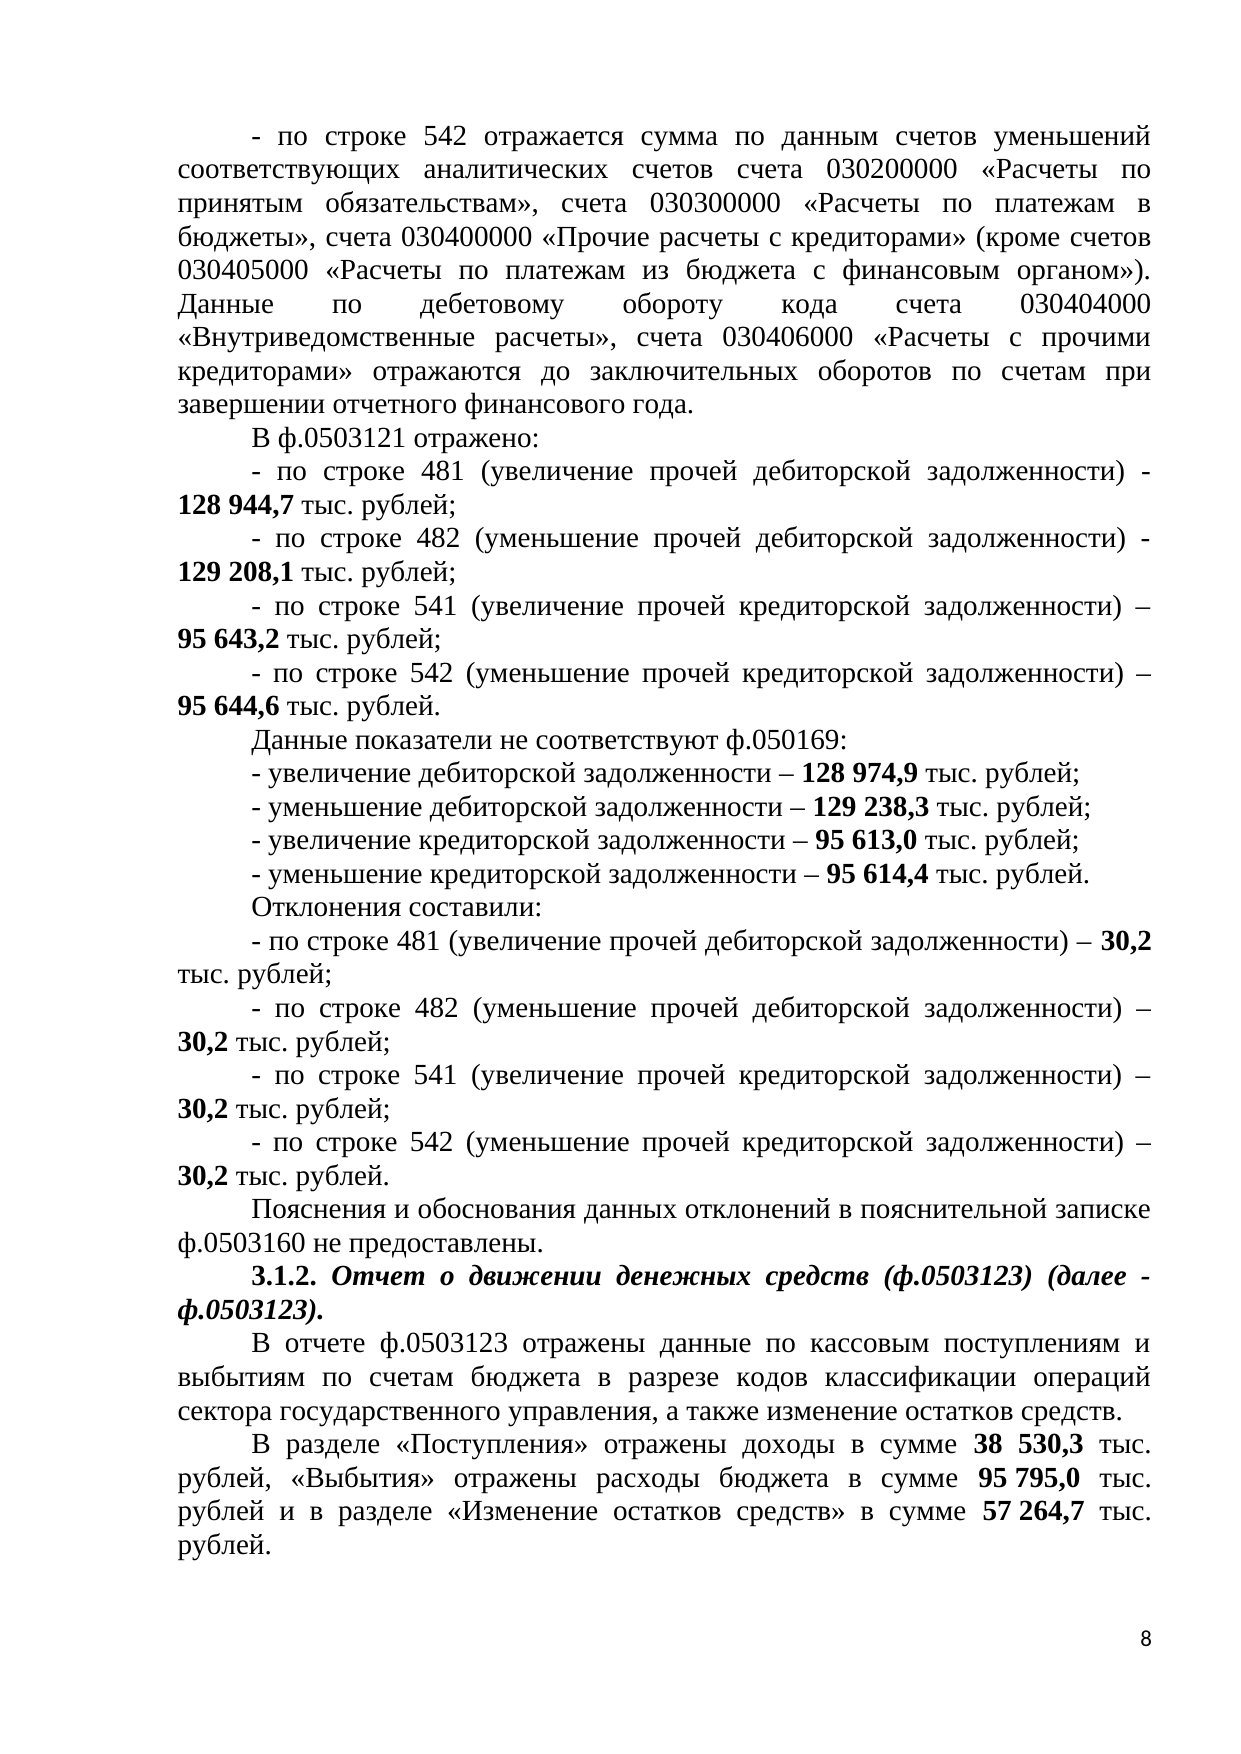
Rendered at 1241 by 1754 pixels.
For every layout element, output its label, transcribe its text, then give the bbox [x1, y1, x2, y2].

text - по строке 542 (уменьшение прочей кредиторской задолженности) – 95 644,6 тыс. рублей. [177, 655, 1152, 722]
text В отчете ф.0503123 отражены данные по кассовым поступлениям и выбытиям по счетам бюджета в разрезе кодов классификации операций сектора государственного управления, а также изменение остатков средств. [177, 1326, 1152, 1426]
text - уменьшение дебиторской задолженности – 129 238,3 тыс. рублей; [177, 789, 1152, 822]
text В ф.0503121 отражено: [177, 420, 1152, 453]
text - по строке 541 (увеличение прочей кредиторской задолженности) – 30,2 тыс. рублей; [177, 1057, 1152, 1124]
text В разделе «Поступления» отражены доходы в сумме 38 530,3 тыс. рублей, «Выбытия» отражены расходы бюджета в сумме 95 795,0 тыс. рублей и в разделе «Изменение остатков средств» в сумме 57 264,7 тыс. рублей. [177, 1426, 1152, 1560]
text - по строке 542 отражается сумма по данным счетов уменьшений соответствующих аналитических счетов счета 030200000 «Расчеты по принятым обязательствам», счета 030300000 «Расчеты по платежам в бюджеты», счета 030400000 «Прочие расчеты с кредиторами» (кроме счетов 030405000 «Расчеты по платежам из бюджета с финансовым органом»). Данные по дебетовому обороту кода счета 030404000 «Внутриведомственные расчеты», счета 030406000 «Расчеты с прочими кредиторами» отражаются до заключительных оборотов по счетам при завершении отчетного финансового года. [177, 118, 1152, 420]
text Данные показатели не соответствуют ф.050169: [177, 722, 1152, 755]
text - увеличение дебиторской задолженности – 128 974,9 тыс. рублей; [177, 755, 1152, 789]
text 3.1.2. Отчет о движении денежных средств (ф.0503123) (далее - ф.0503123). [177, 1258, 1152, 1326]
text - по строке 542 (уменьшение прочей кредиторской задолженности) – 30,2 тыс. рублей. [177, 1124, 1152, 1191]
text - по строке 482 (уменьшение прочей дебиторской задолженности) – 30,2 тыс. рублей; [177, 990, 1152, 1057]
text - по строке 481 (увеличение прочей дебиторской задолженности) – 30,2 тыс. рублей; [177, 923, 1152, 990]
text Пояснения и обоснования данных отклонений в пояснительной записке ф.0503160 не предоставлены. [177, 1191, 1152, 1258]
text - по строке 541 (увеличение прочей кредиторской задолженности) – 95 643,2 тыс. рублей; [177, 588, 1152, 655]
text - по строке 482 (уменьшение прочей дебиторской задолженности) - 129 208,1 тыс. рублей; [177, 521, 1152, 588]
text - увеличение кредиторской задолженности – 95 613,0 тыс. рублей; [177, 822, 1152, 856]
text - уменьшение кредиторской задолженности – 95 614,4 тыс. рублей. [177, 856, 1152, 889]
text Отклонения составили: [177, 889, 1152, 923]
text - по строке 481 (увеличение прочей дебиторской задолженности) - 128 944,7 тыс. рублей; [177, 453, 1152, 521]
